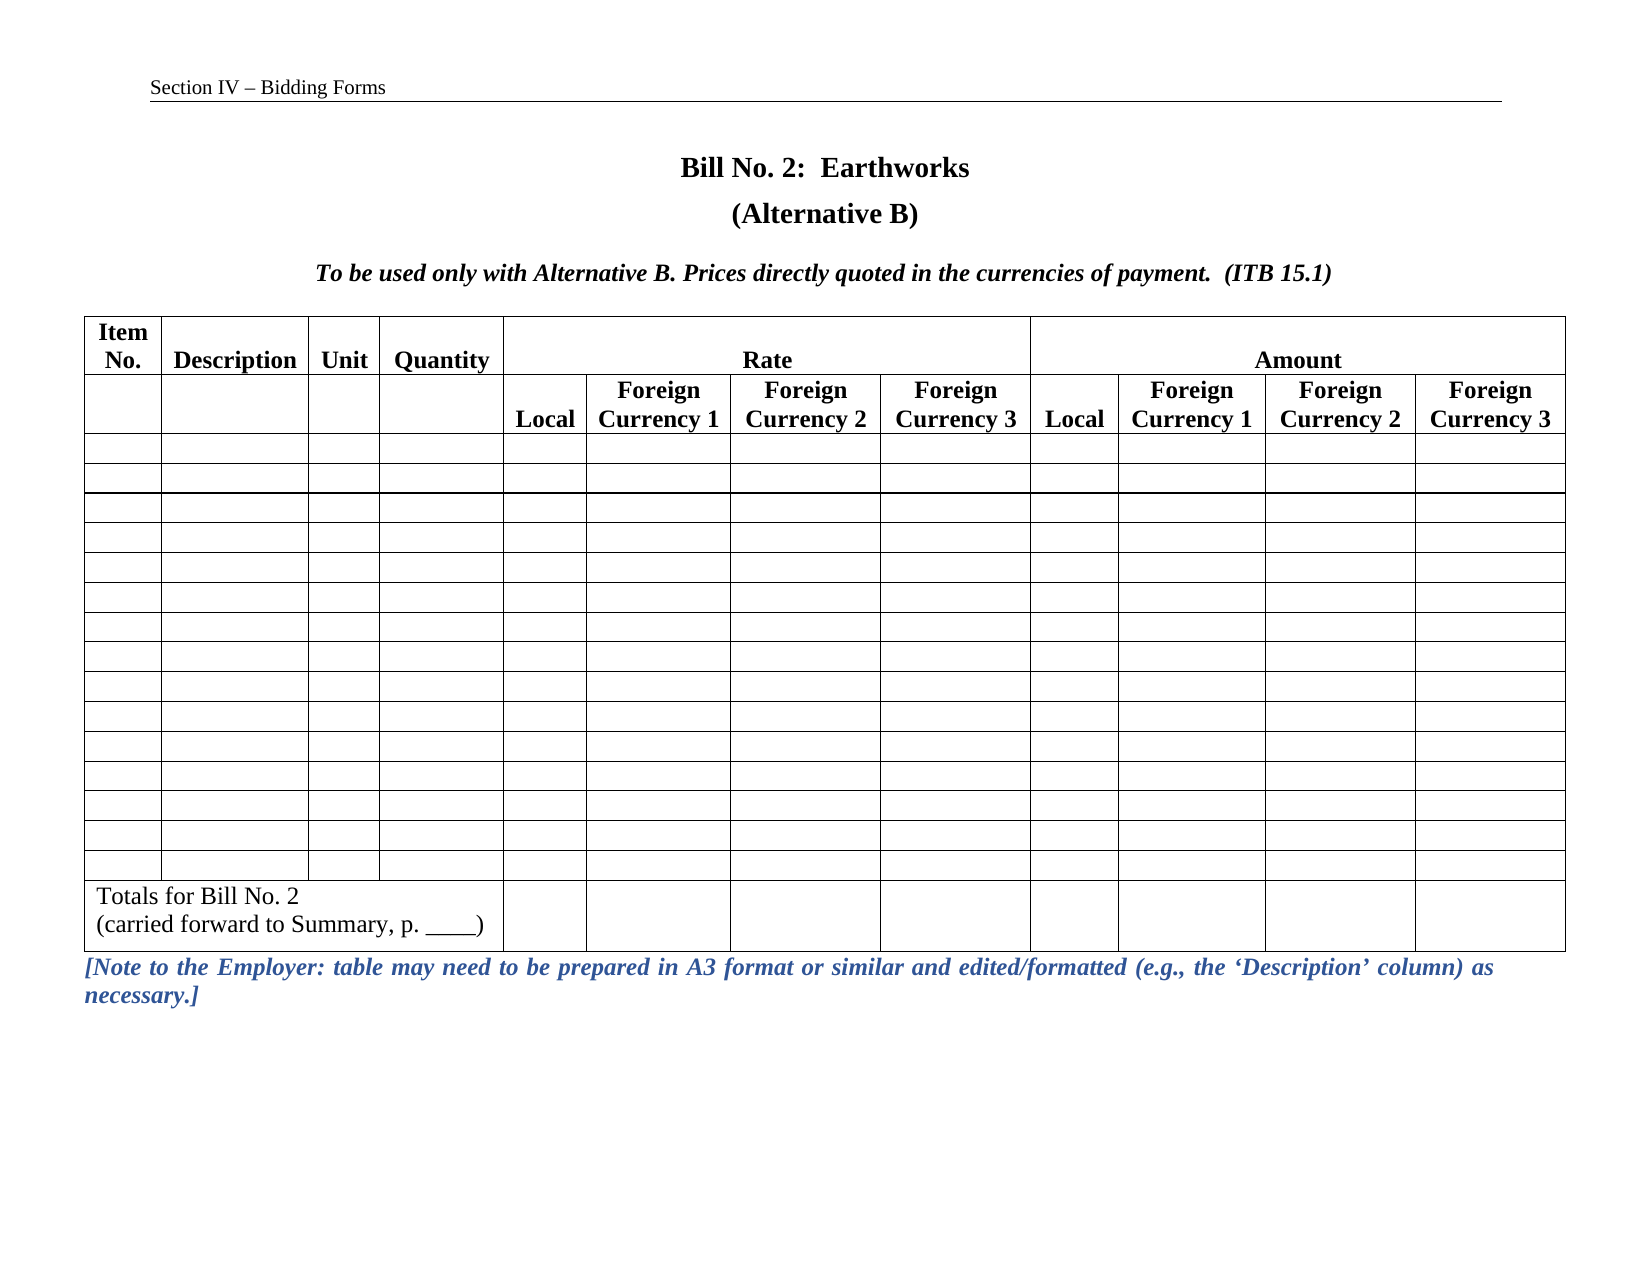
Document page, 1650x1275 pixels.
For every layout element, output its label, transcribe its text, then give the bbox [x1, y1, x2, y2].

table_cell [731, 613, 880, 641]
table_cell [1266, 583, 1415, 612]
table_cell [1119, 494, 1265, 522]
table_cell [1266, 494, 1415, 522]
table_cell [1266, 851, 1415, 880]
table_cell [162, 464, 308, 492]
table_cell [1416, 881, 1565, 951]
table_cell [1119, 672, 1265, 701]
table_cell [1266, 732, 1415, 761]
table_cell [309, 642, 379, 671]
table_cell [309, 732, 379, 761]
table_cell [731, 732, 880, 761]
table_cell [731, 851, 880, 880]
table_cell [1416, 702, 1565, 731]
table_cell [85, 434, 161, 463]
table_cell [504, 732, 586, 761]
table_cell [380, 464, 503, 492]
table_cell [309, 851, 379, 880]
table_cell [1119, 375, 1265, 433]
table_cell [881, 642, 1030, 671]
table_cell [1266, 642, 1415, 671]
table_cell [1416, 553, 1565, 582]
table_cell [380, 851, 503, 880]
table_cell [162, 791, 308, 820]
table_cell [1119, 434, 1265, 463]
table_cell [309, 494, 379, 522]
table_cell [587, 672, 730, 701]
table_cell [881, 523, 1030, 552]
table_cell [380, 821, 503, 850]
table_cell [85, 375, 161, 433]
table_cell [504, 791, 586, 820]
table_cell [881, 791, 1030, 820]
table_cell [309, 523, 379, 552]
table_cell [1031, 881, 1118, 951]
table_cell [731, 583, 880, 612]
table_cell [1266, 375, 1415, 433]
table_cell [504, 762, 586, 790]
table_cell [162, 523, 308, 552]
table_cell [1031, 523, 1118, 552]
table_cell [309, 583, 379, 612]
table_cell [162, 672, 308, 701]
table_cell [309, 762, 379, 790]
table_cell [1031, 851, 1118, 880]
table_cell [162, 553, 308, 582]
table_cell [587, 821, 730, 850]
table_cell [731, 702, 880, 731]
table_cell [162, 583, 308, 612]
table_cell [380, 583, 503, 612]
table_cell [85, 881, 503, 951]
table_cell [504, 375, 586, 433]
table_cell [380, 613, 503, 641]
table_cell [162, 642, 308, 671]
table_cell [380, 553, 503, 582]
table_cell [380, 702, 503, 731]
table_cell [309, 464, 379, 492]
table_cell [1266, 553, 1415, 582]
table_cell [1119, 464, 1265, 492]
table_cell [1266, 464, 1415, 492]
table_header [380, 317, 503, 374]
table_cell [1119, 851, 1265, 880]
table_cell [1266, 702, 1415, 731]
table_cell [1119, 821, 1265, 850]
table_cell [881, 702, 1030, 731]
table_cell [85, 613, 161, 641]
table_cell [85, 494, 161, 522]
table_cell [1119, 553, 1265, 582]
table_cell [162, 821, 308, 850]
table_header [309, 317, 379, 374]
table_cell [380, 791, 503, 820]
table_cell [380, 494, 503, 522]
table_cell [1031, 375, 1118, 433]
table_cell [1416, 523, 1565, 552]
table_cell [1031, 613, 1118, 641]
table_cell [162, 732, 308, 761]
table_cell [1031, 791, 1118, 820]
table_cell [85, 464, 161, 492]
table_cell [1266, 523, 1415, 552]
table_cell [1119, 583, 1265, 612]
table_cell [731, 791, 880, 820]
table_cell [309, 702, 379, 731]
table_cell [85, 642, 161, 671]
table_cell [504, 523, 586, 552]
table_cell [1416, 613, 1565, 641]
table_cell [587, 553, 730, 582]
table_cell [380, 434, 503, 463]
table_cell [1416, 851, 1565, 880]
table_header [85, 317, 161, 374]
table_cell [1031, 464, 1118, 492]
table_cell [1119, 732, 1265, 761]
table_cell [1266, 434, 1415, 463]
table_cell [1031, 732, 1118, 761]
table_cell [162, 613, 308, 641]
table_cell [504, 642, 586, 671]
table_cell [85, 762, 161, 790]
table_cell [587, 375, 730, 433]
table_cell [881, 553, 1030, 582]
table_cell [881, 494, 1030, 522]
text Bill No. 2: Earthworks [150, 150, 1500, 183]
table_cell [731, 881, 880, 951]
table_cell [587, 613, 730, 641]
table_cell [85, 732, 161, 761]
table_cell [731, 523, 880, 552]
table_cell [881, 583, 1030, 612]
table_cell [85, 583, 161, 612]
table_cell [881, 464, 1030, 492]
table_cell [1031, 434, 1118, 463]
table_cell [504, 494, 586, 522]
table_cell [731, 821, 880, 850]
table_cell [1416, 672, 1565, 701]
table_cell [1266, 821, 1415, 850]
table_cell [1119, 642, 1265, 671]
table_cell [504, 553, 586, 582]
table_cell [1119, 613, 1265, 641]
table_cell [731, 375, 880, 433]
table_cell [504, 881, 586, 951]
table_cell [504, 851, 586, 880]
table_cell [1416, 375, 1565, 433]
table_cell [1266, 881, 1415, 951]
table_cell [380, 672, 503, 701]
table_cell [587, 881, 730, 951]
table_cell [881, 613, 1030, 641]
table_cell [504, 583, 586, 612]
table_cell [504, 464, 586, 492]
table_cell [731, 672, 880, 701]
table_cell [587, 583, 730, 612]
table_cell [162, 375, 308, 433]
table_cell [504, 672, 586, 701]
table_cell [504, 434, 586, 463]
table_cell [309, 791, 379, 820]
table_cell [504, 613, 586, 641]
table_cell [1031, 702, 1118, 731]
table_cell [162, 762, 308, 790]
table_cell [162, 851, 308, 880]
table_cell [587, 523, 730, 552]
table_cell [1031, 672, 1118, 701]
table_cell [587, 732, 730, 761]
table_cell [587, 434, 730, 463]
text To be used only with Alternative B. Prices directly quoted in the currencies of payment. (ITB 15.1) [150, 258, 1500, 287]
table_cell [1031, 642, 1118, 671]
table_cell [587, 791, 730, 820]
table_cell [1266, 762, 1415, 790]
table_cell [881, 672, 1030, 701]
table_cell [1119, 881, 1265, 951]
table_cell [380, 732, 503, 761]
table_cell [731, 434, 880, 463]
text (Alternative B) [150, 196, 1500, 229]
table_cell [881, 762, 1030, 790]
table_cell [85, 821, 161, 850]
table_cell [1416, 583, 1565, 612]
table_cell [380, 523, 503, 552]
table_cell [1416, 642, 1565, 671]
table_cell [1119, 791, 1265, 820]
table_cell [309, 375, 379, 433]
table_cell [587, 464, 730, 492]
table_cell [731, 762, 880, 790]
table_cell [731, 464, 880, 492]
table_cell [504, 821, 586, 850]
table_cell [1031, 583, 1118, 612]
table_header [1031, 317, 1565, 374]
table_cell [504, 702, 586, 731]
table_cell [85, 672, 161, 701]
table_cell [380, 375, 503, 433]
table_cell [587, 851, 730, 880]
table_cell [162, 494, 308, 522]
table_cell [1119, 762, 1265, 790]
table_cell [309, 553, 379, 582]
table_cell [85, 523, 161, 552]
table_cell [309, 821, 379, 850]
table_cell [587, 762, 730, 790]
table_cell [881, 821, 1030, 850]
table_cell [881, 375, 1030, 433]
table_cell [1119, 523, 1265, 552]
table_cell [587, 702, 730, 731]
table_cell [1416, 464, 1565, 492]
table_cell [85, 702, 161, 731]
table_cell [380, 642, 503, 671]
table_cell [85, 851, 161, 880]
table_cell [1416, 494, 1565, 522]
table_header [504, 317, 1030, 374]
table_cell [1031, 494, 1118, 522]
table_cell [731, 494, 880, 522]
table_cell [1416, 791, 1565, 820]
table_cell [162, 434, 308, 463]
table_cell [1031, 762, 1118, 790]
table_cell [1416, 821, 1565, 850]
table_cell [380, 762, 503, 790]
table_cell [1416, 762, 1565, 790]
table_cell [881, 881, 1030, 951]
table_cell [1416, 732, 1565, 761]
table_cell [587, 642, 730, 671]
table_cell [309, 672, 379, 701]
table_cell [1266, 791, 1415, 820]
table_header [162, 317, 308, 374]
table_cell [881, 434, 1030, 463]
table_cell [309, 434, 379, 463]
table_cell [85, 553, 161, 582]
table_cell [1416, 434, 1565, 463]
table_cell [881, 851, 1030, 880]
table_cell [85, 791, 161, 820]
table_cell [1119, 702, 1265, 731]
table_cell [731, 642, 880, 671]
text [Note to the Employer: table may need to be prepared in A3 format or similar and edited/formatted (e.g., the ‘Description’ column) as necessary.] [84, 952, 1500, 1009]
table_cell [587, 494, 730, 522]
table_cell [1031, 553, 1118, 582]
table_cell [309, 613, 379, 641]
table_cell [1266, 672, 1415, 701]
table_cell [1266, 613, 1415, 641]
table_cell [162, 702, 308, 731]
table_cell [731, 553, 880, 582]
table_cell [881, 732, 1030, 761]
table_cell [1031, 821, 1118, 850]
